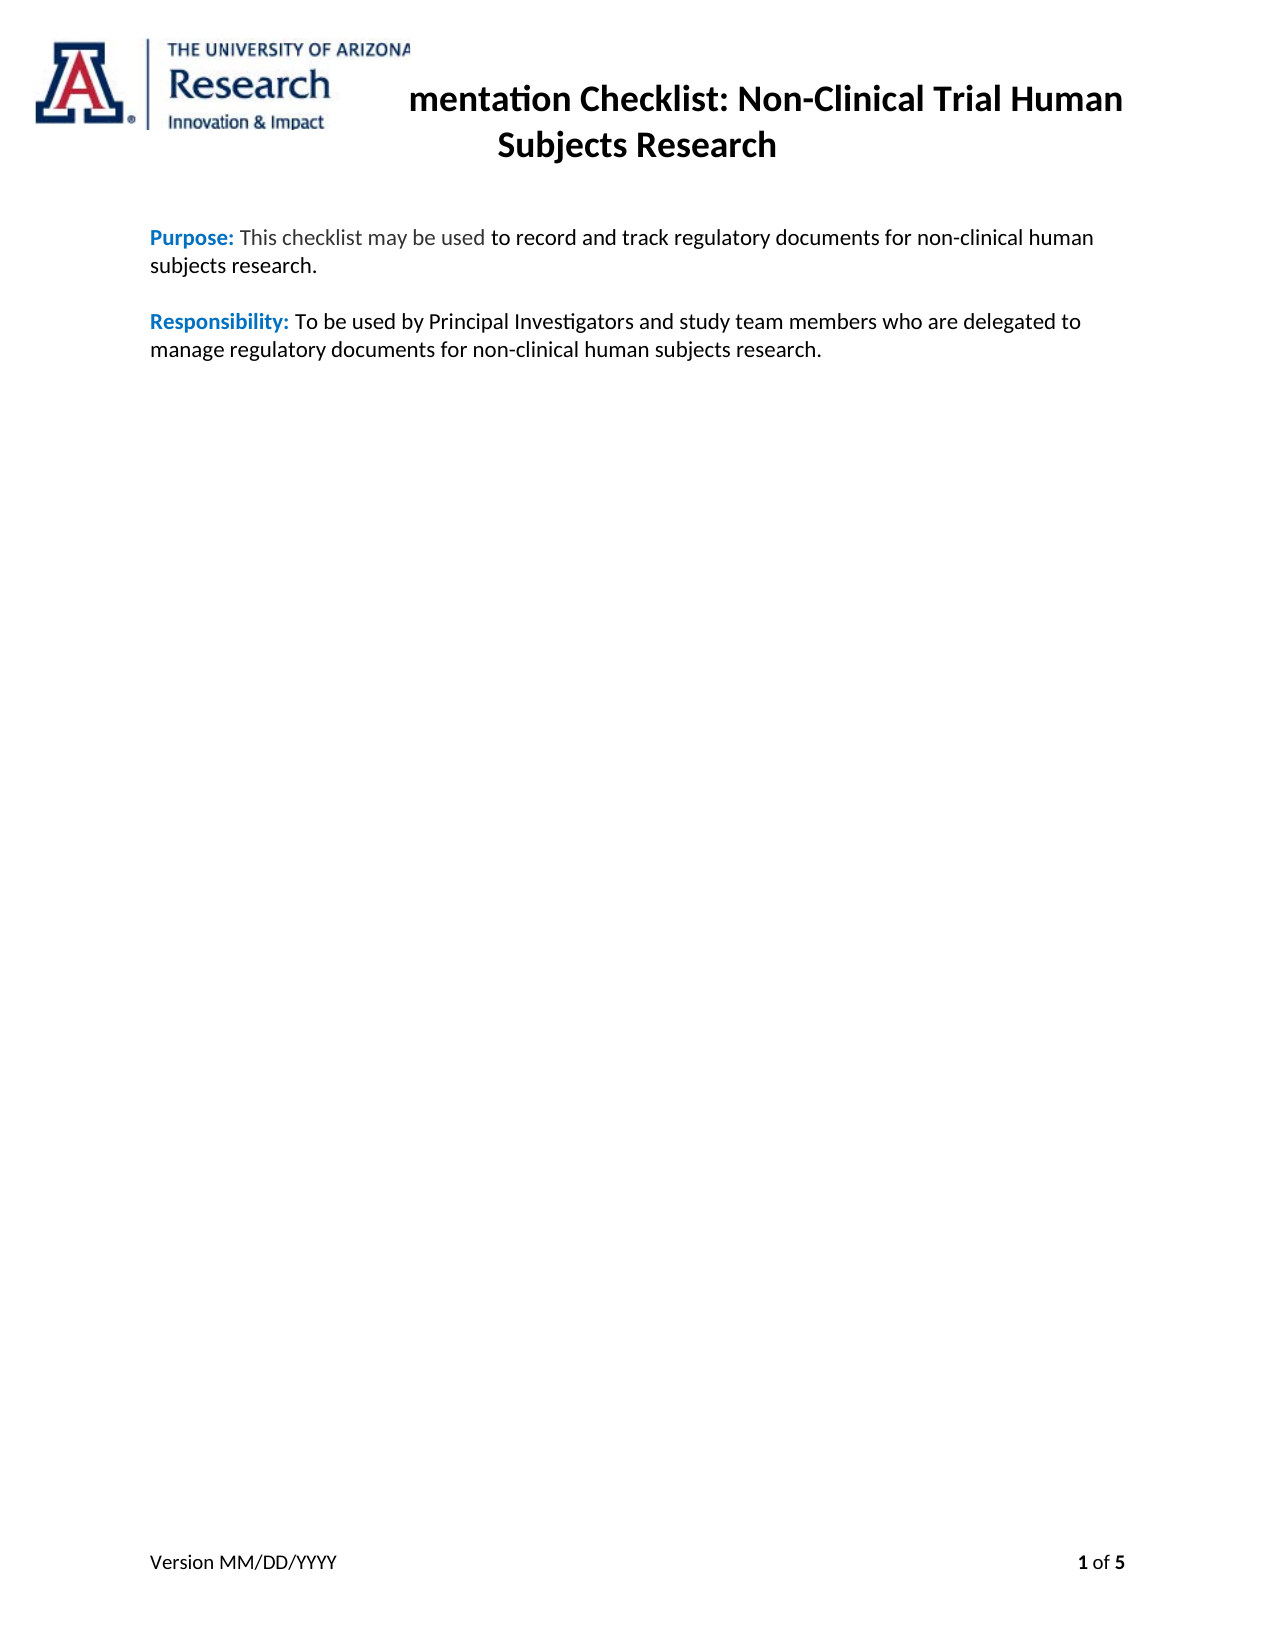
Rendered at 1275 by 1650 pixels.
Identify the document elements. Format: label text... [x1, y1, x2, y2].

text Purpose: This checklist may be used to record and track regulatory documents for non-clinical human subjects research. [150, 223, 1125, 279]
picture [32, 38, 410, 129]
text Responsibility: To be used by Principal Investigators and study team members who are delegated to manage regulatory documents for non-clinical human subjects research. [150, 307, 1125, 363]
